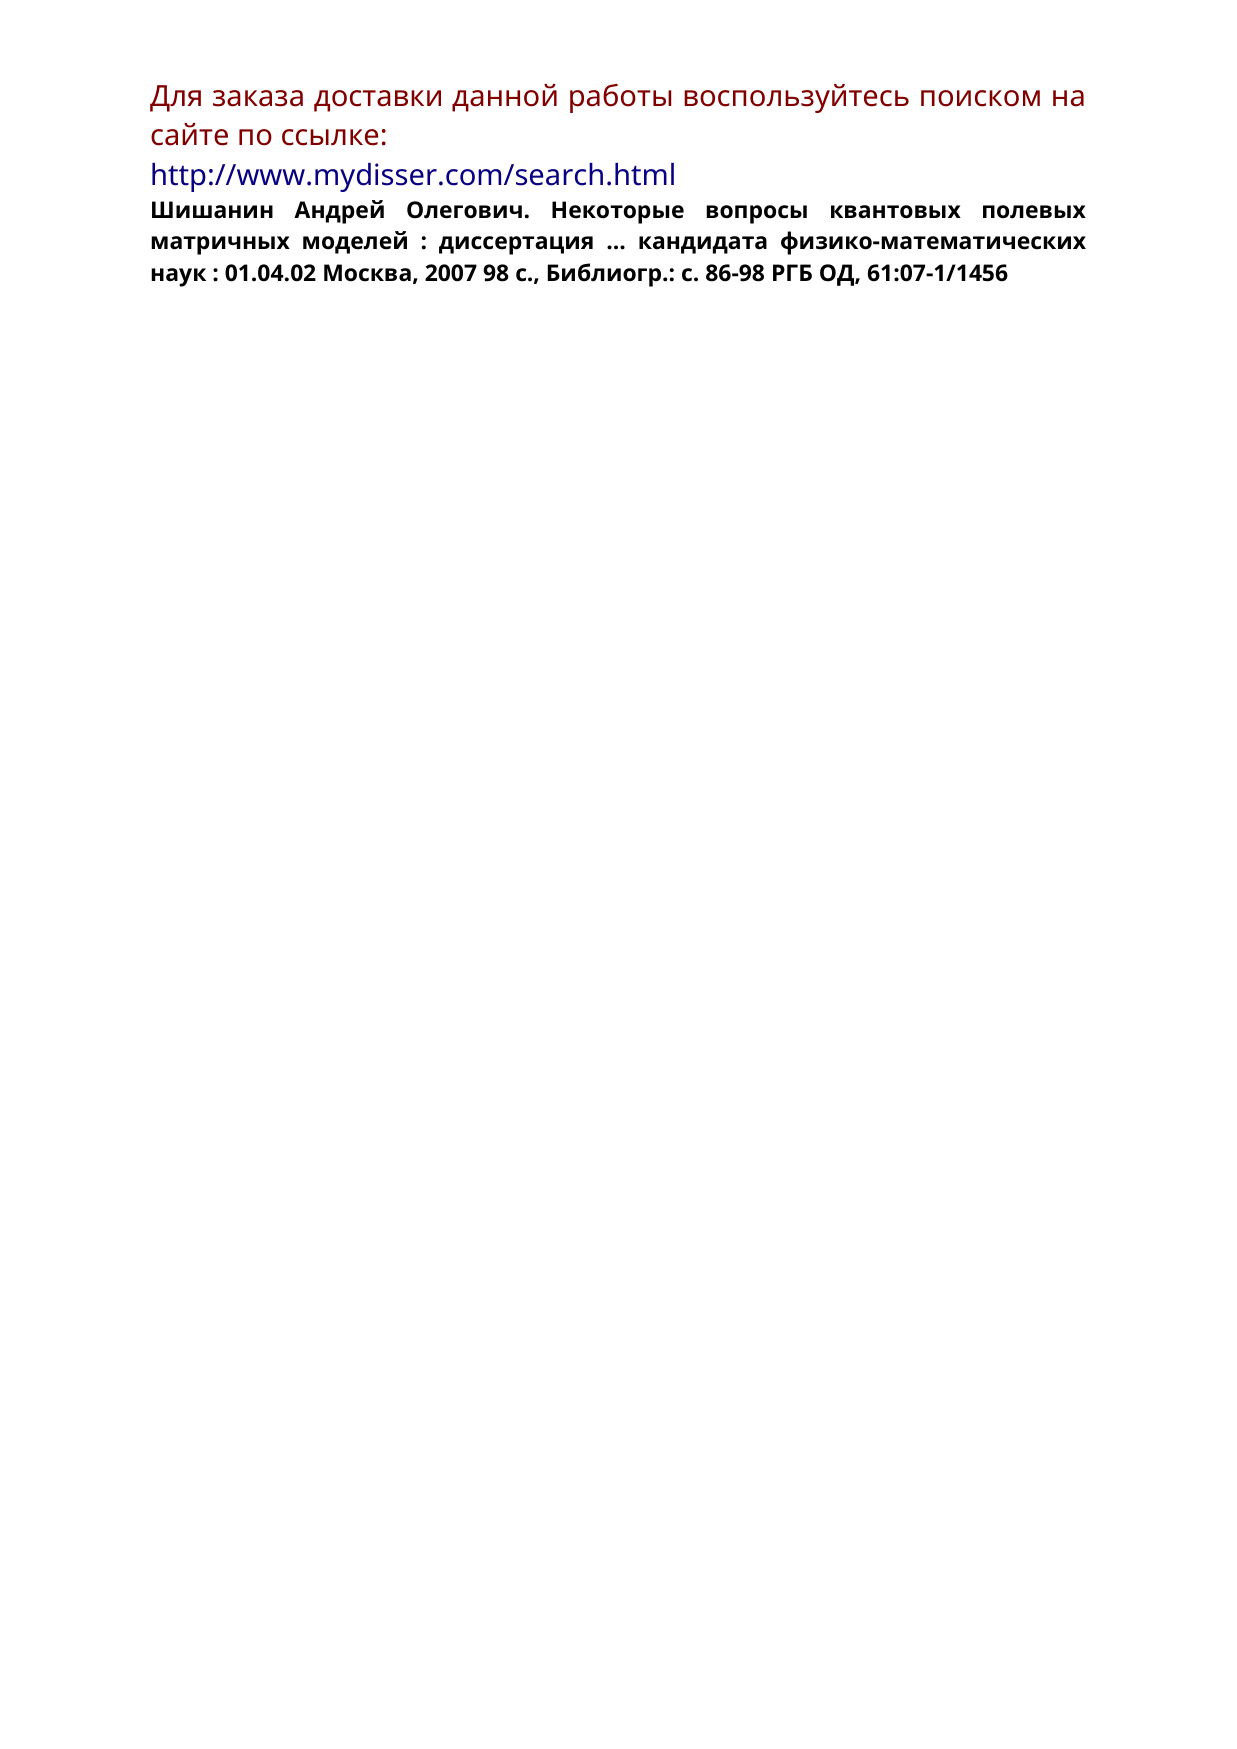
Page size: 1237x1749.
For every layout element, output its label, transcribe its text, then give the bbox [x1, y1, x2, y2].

text Шишанин Андрей Олегович. Некоторые вопросы квантовых полевых матричных моделей : диссертация ... кандидата физико-математических наук : 01.04.02 Москва, 2007 98 с., Библиогр.: с. 86-98 РГБ ОД, 61:07-1/1456 [150, 194, 1086, 288]
